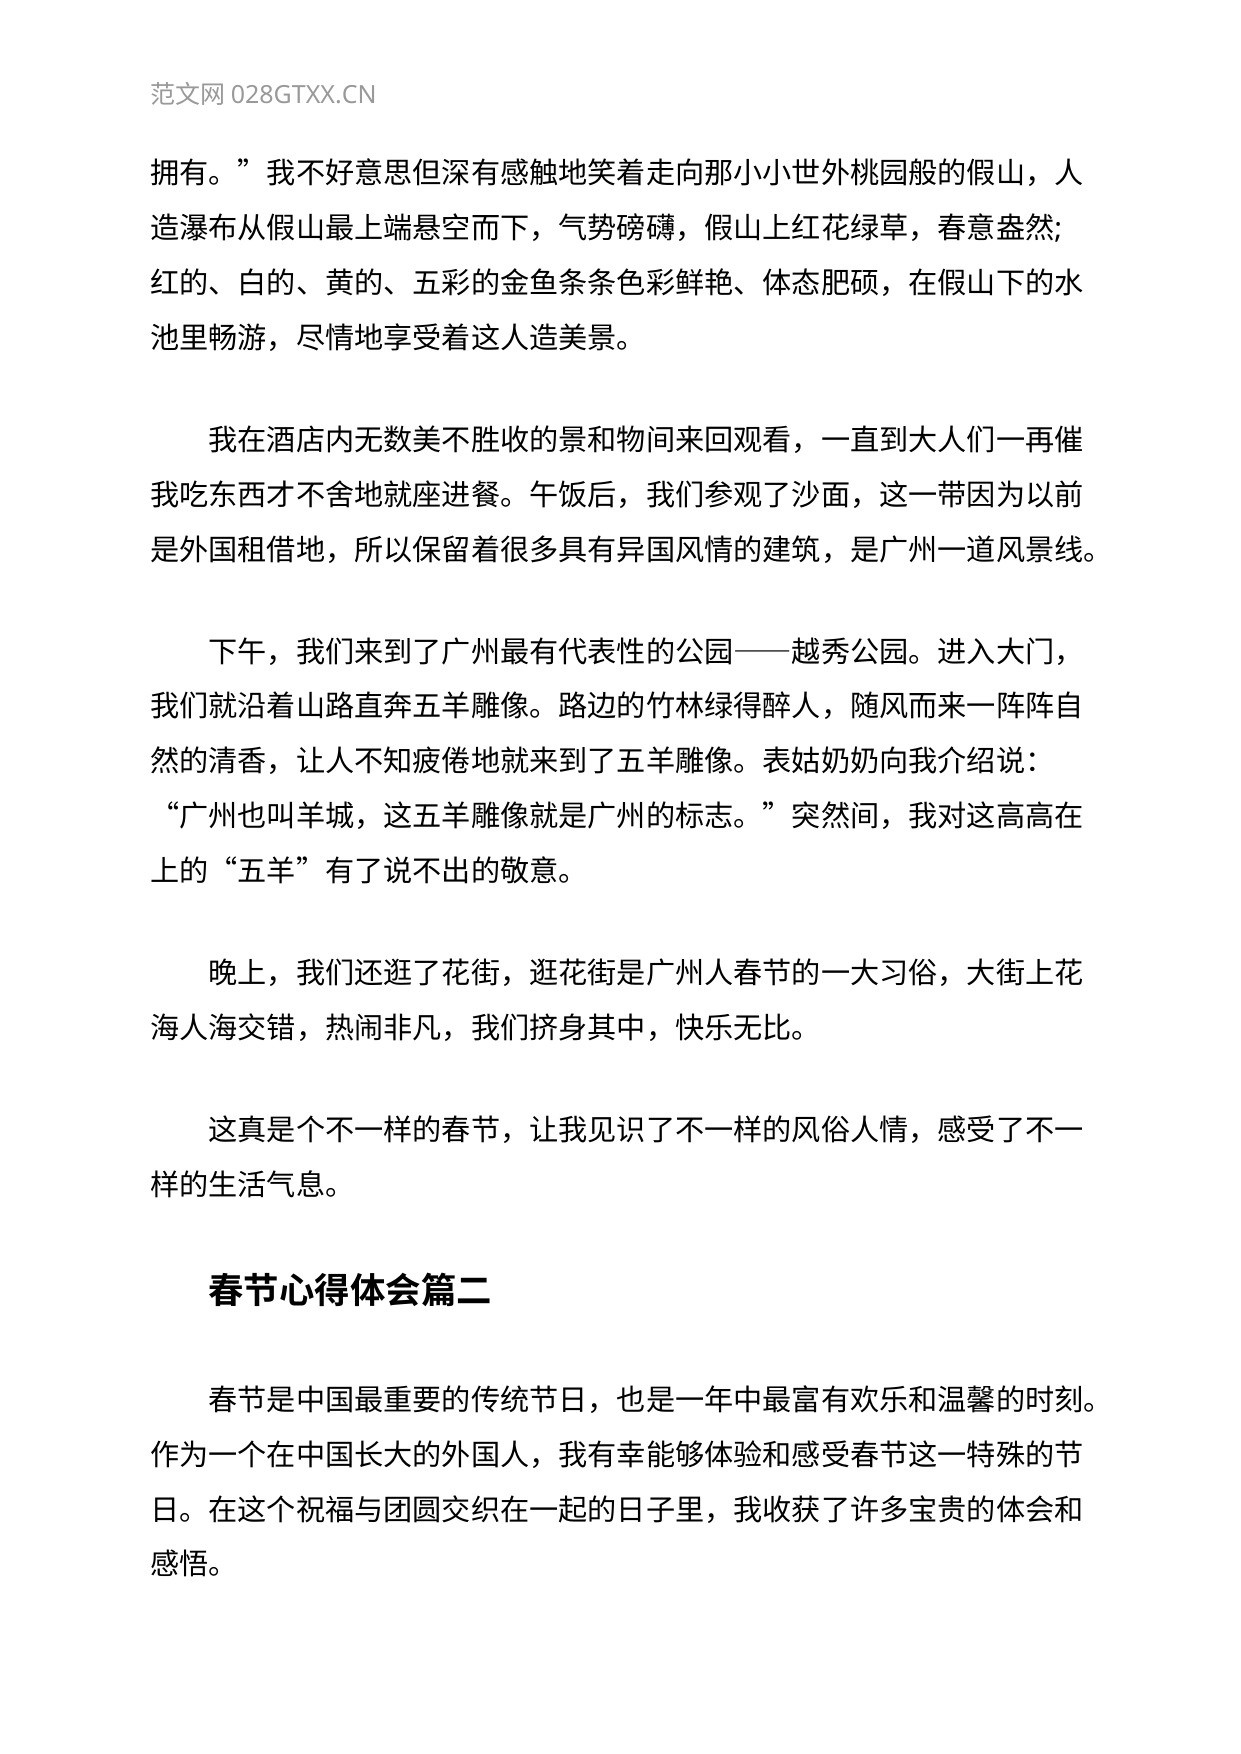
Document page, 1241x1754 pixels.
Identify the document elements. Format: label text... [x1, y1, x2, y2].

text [150, 150, 1090, 357]
text 春节心得体会篇二 [150, 1263, 1090, 1314]
text 春节是中国最重要的传统节日，也是一年中最富有欢乐和温馨的时刻。作为一个在中国长大的外国人，我有幸能够体验和感受春节这一特殊的节日。在这个祝福与团圆交织在一起的日子里，我收获了许多宝贵的体会和感悟。 [150, 1376, 1090, 1583]
text 下午，我们来到了广州最有代表性的公园——越秀公园。进入大门，我们就沿着山路直奔五羊雕像。路边的竹林绿得醉人，随风而来一阵阵自然的清香，让人不知疲倦地就来到了五羊雕像。表姑奶奶向我介绍说：“广州也叫羊城，这五羊雕像就是广州的标志。”突然间，我对这高高在上的“五羊”有了说不出的敬意。 [150, 628, 1090, 890]
text 晚上，我们还逛了花街，逛花街是广州人春节的一大习俗，大街上花海人海交错，热闹非凡，我们挤身其中，快乐无比。 [150, 949, 1090, 1047]
text 我在酒店内无数美不胜收的景和物间来回观看，一直到大人们一再催我吃东西才不舍地就座进餐。午饭后，我们参观了沙面，这一带因为以前是外国租借地，所以保留着很多具有异国风情的建筑，是广州一道风景线。 [150, 417, 1090, 569]
text 这真是个不一样的春节，让我见识了不一样的风俗人情，感受了不一样的生活气息。 [150, 1106, 1090, 1203]
